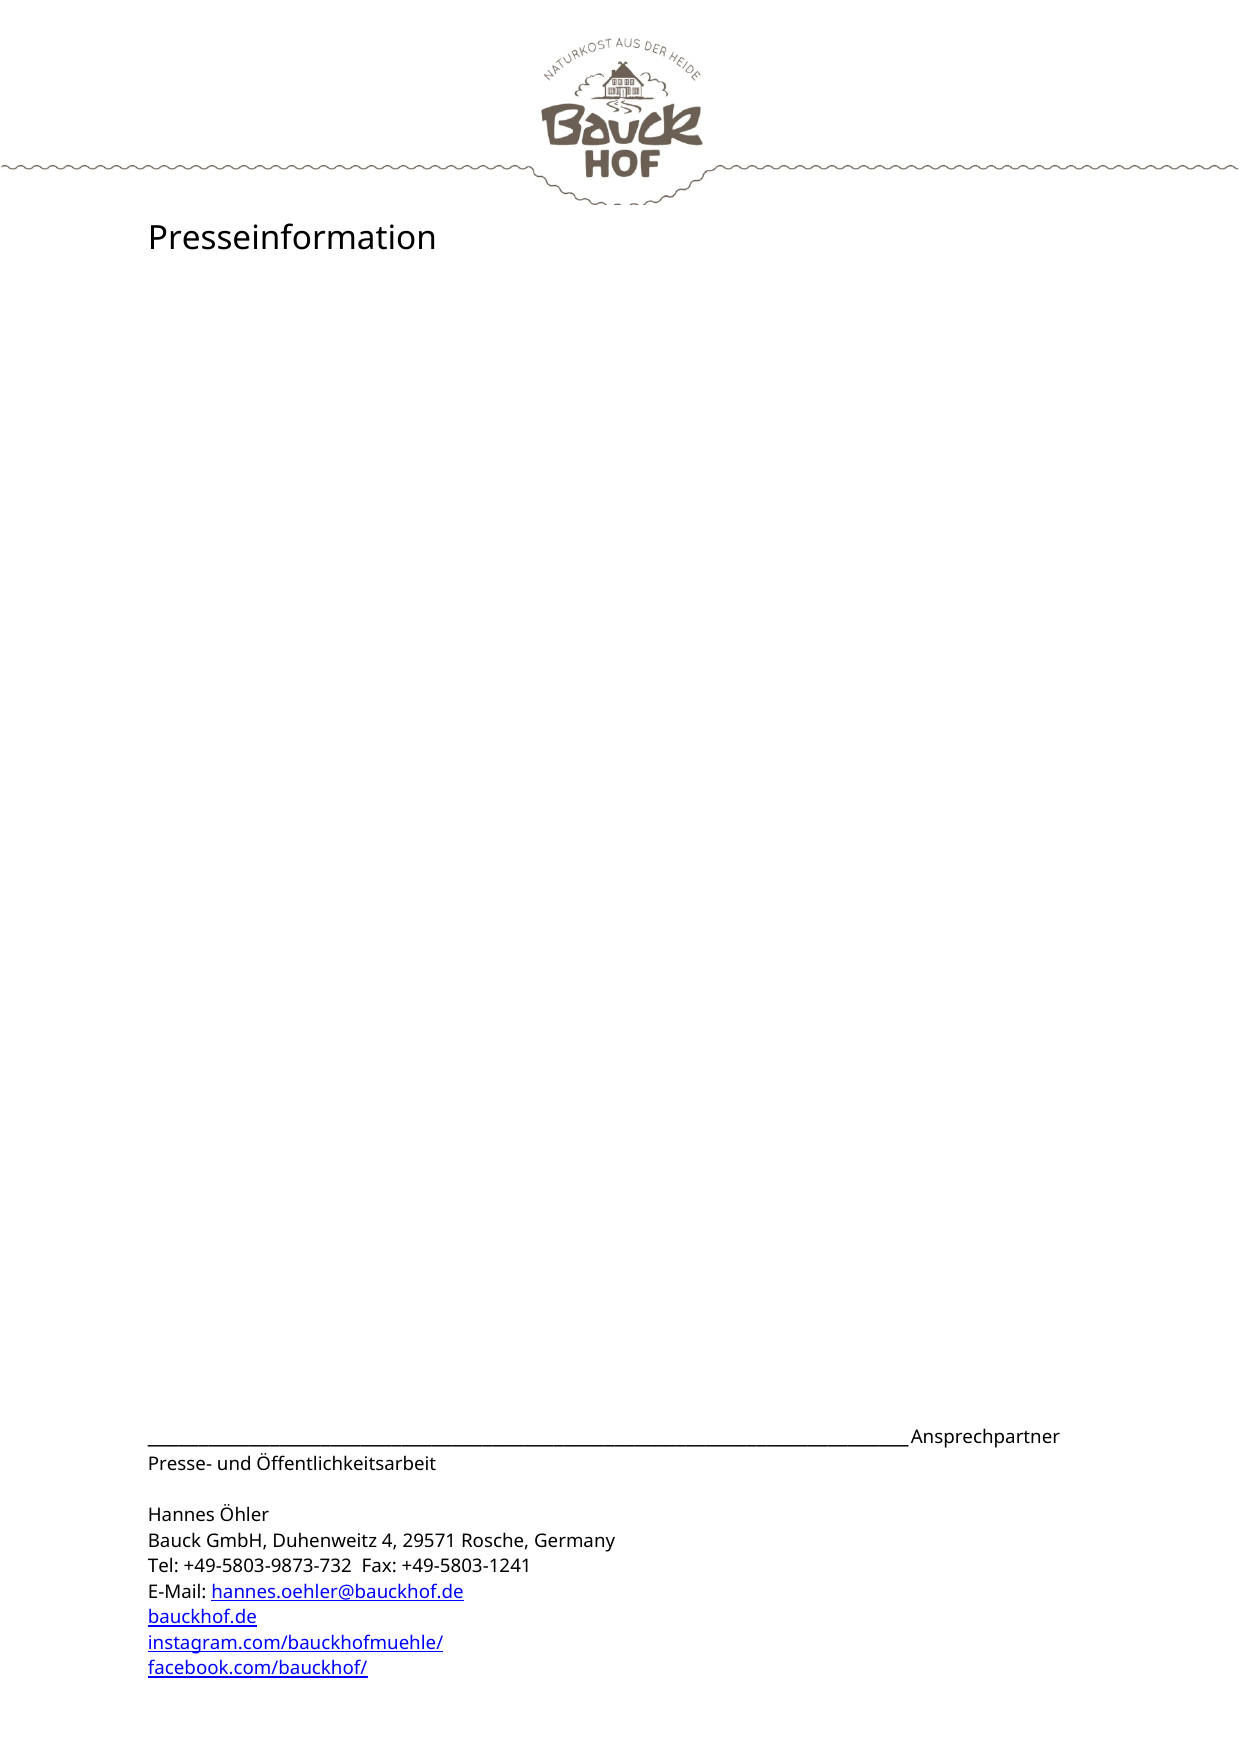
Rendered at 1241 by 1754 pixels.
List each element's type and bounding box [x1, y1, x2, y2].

picture [0, 38, 1238, 205]
